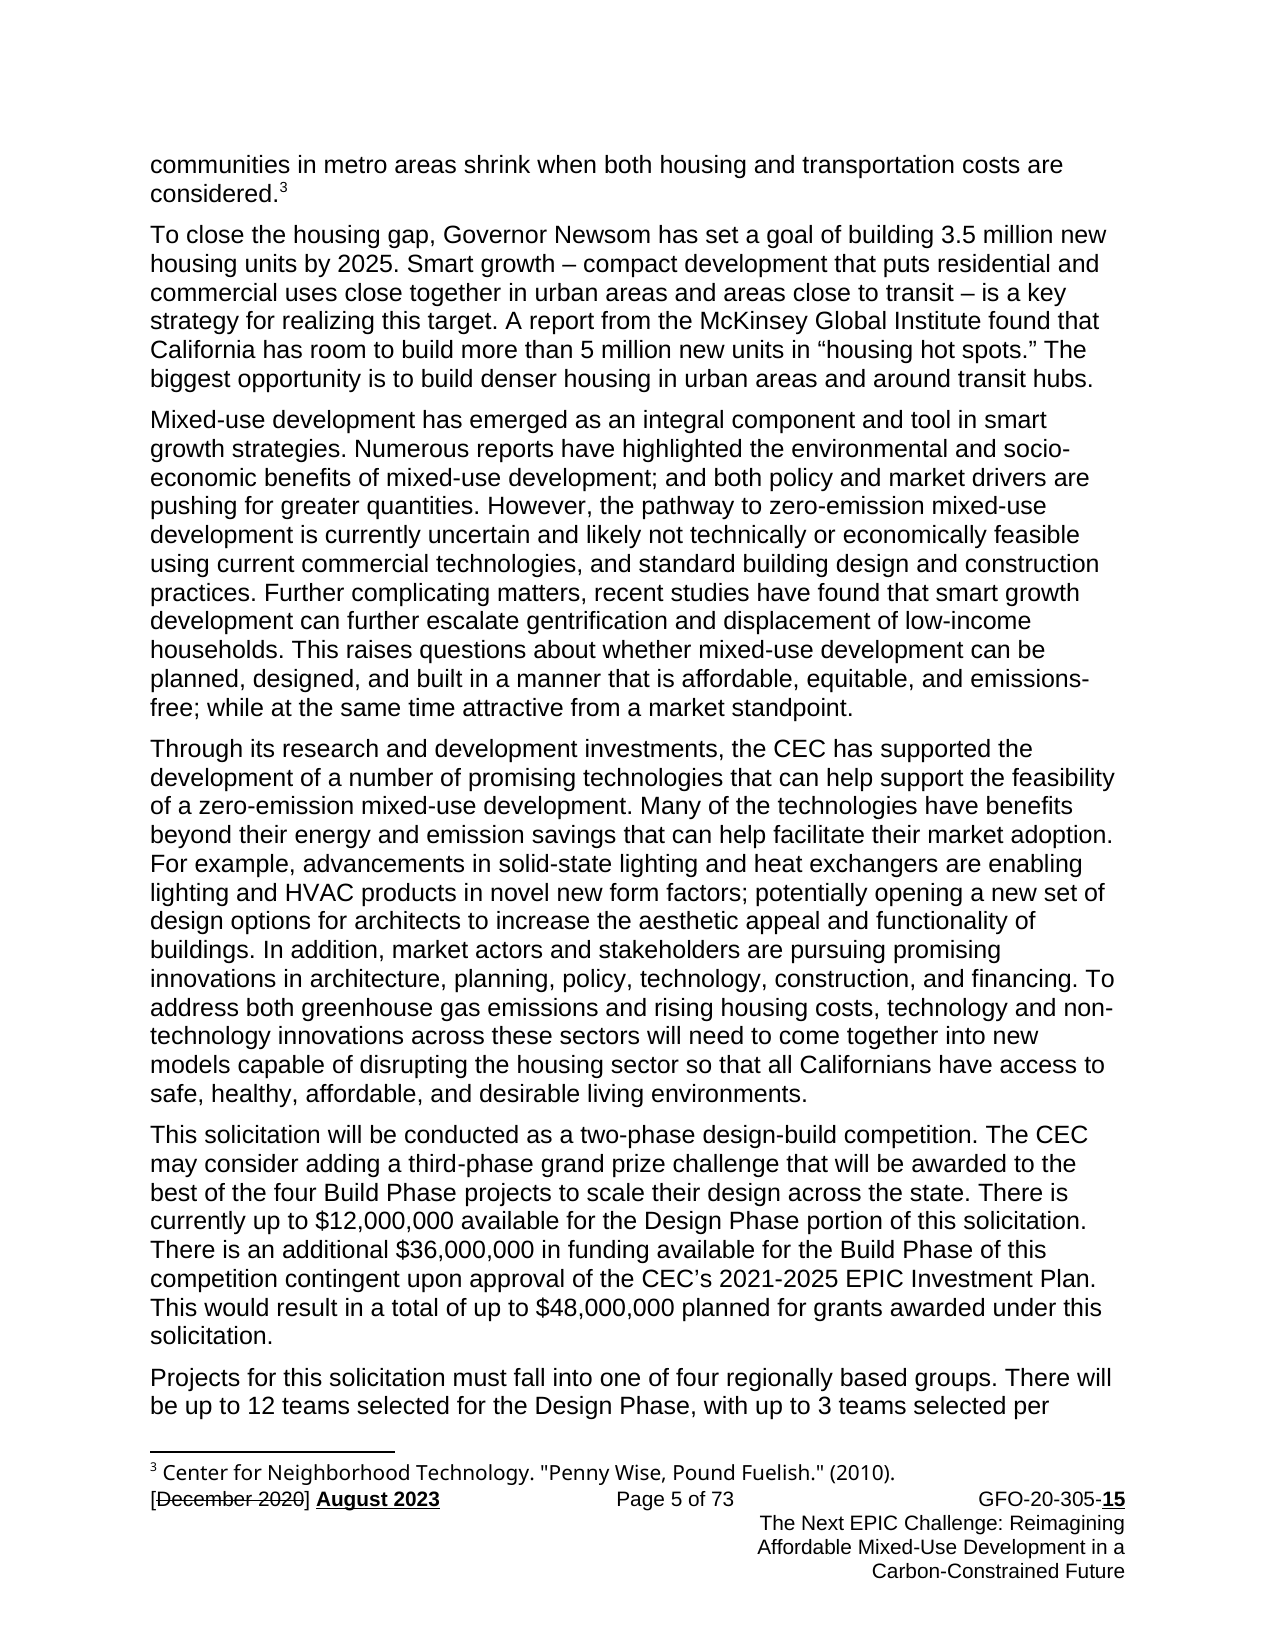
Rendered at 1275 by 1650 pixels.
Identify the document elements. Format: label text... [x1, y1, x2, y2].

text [150, 1362, 1125, 1420]
text Mixed-use development has emerged as an integral component and tool in smart growth strategies. Numerous reports have highlighted the environmental and socio-economic benefits of mixed-use development; and both policy and market drivers are pushing for greater quantities. However, the pathway to zero-emission mixed-use development is currently uncertain and likely not technically or economically feasible using current commercial technologies, and standard building design and construction practices. Further complicating matters, recent studies have found that smart growth development can further escalate gentrification and displacement of low-income households. This raises questions about whether mixed-use development can be planned, designed, and built in a manner that is affordable, equitable, and emissions-free; while at the same time attractive from a market standpoint. [150, 405, 1125, 721]
text Through its research and development investments, the CEC has supported the development of a number of promising technologies that can help support the feasibility of a zero-emission mixed-use development. Many of the technologies have benefits beyond their energy and emission savings that can help facilitate their market adoption. For example, advancements in solid-state lighting and heat exchangers are enabling lighting and HVAC products in novel new form factors; potentially opening a new set of design options for architects to increase the aesthetic appeal and functionality of buildings. In addition, market actors and stakeholders are pursuing promising innovations in architecture, planning, policy, technology, construction, and financing. To address both greenhouse gas emissions and rising housing costs, technology and non-technology innovations across these sectors will need to come together into new models capable of disrupting the housing sector so that all Californians have access to safe, healthy, affordable, and desirable living environments. [150, 734, 1125, 1107]
text To close the housing gap, Governor Newsom has set a goal of building 3.5 million new housing units by 2025. Smart growth – compact development that puts residential and commercial uses close together in urban areas and areas close to transit – is a key strategy for realizing this target. A report from the McKinsey Global Institute found that California has room to build more than 5 million new units in “housing hot spots.” The biggest opportunity is to build denser housing in urban areas and around transit hubs. [150, 220, 1125, 392]
text This solicitation will be conducted as a two-phase design-build competition. The CEC may consider adding a third-phase grand prize challenge that will be awarded to the best of the four Build Phase projects to scale their design across the state. There is currently up to $12,000,000 available for the Design Phase portion of this solicitation. There is an additional $36,000,000 in funding available for the Build Phase of this competition contingent upon approval of the CEC’s 2021-2025 EPIC Investment Plan. This would result in a total of up to $48,000,000 planned for grants awarded under this solicitation. [150, 1120, 1125, 1350]
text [150, 150, 1125, 207]
